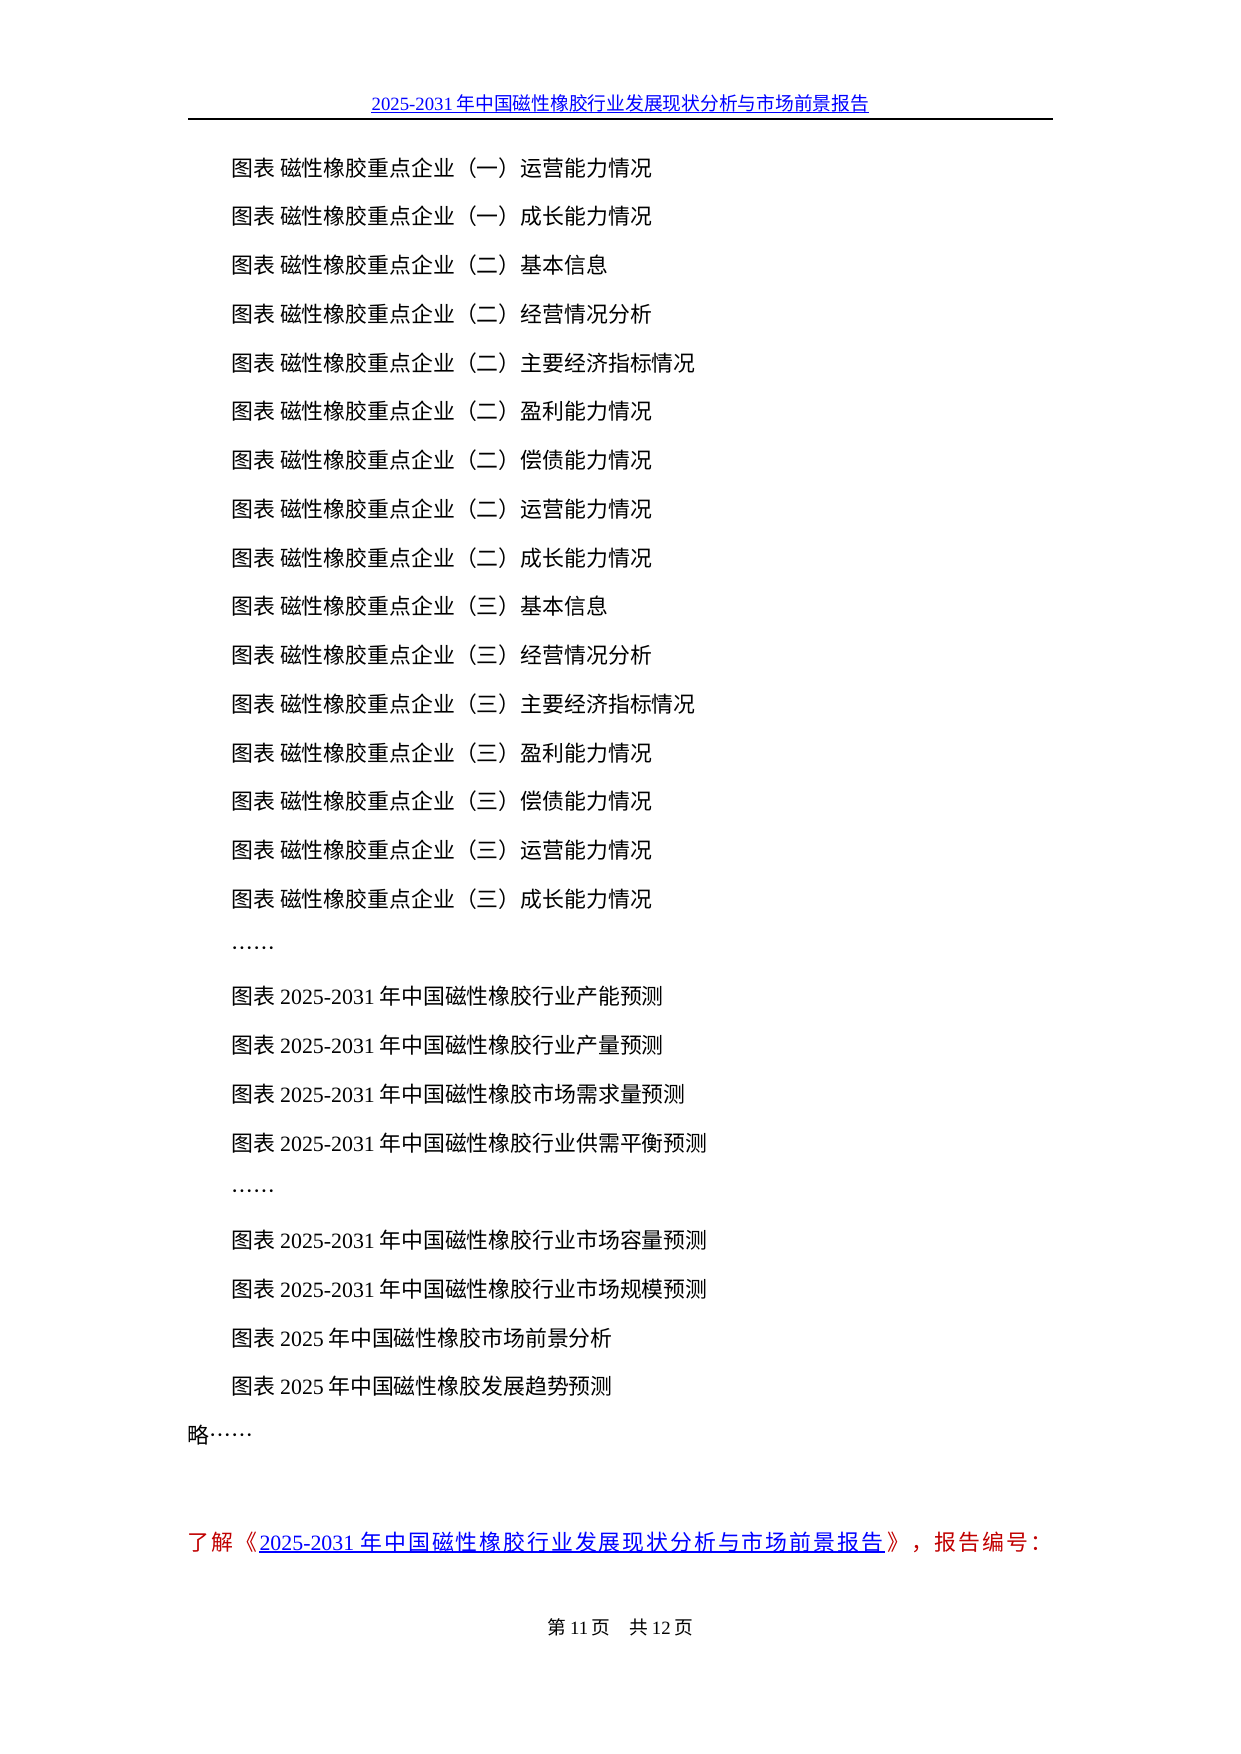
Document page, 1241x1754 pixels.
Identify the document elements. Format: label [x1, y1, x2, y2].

text [187, 150, 1053, 1450]
text [187, 1524, 1053, 1557]
